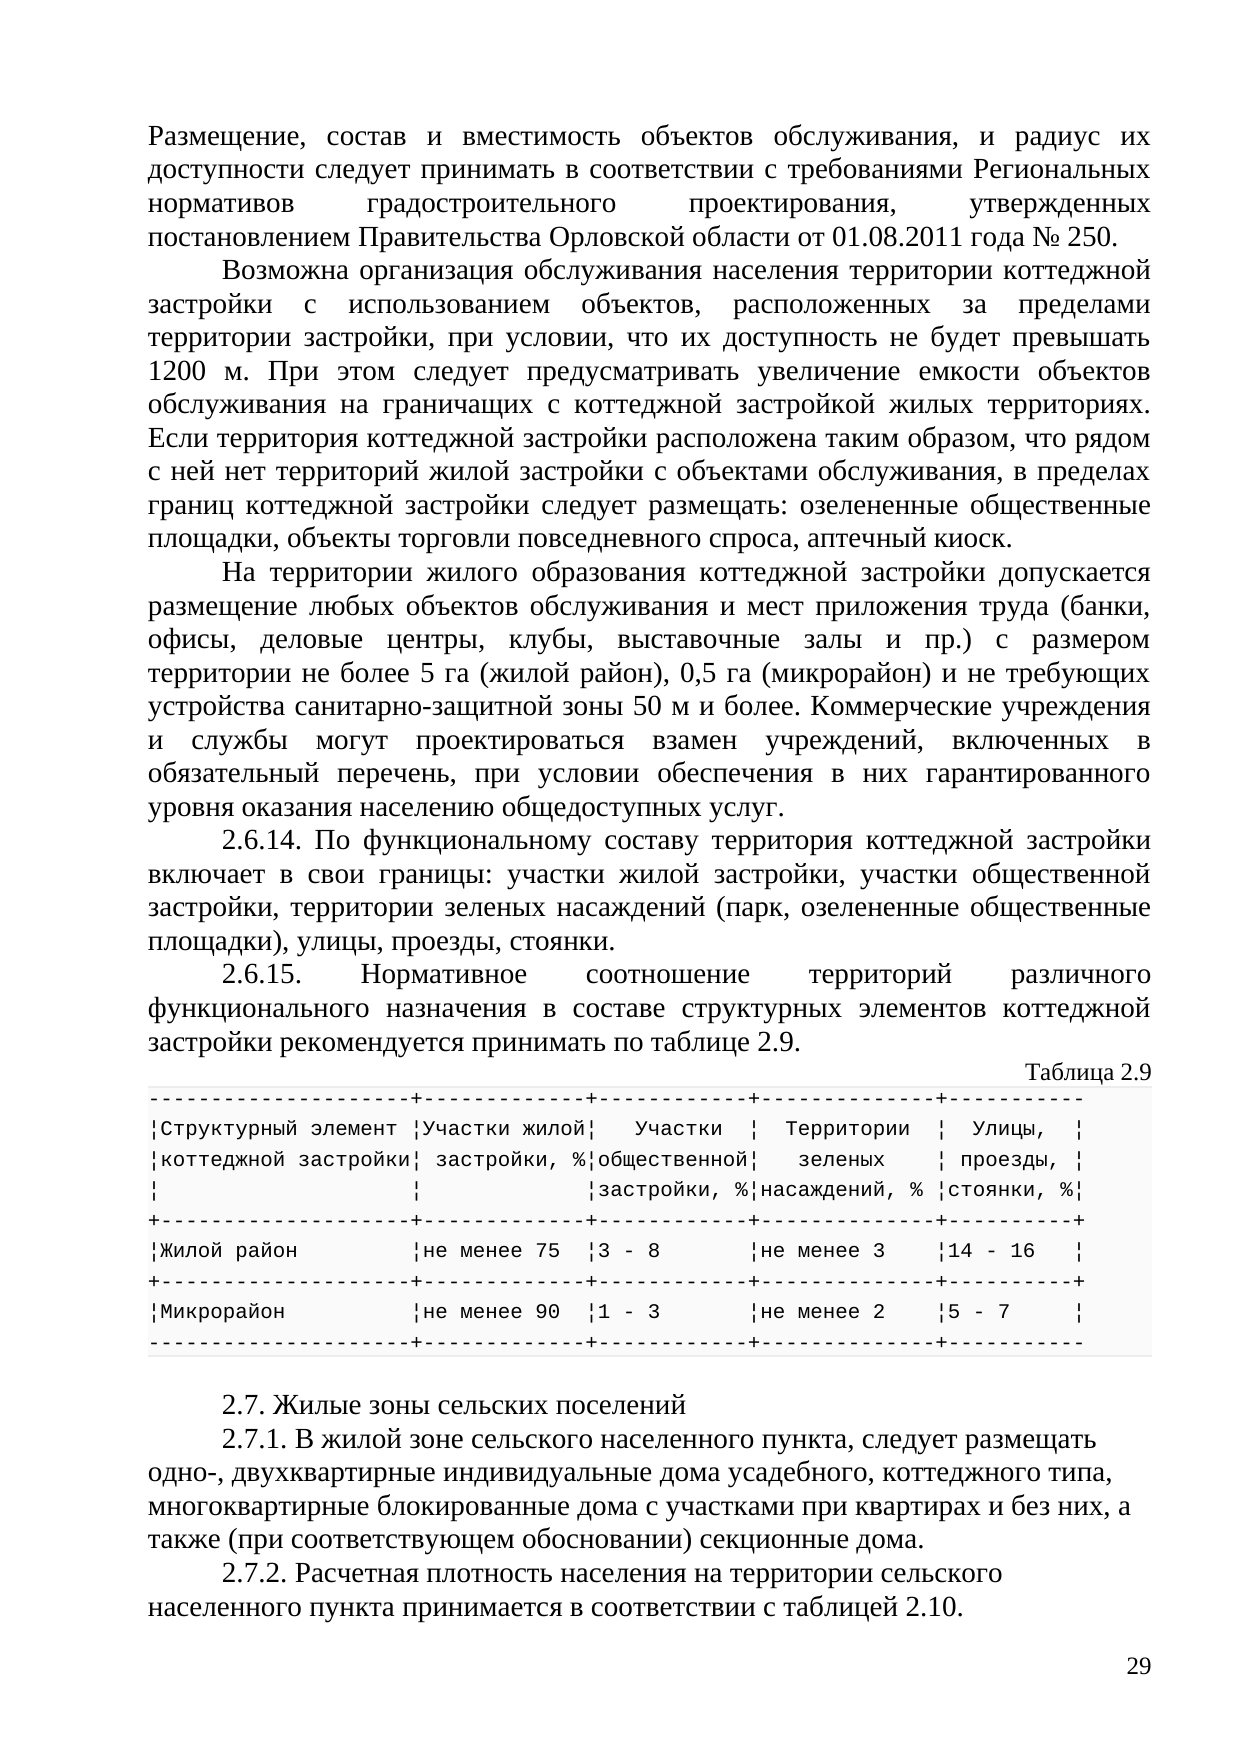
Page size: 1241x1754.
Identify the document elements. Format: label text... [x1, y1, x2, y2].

text +--------------------+-------------+------------+--------------+----------+ [148, 1264, 1152, 1294]
text На территории жилого образования коттеджной застройки допускается размещение любых объектов обслуживания и мест приложения труда (банки, офисы, деловые центры, клубы, выставочные залы и пр.) с размером территории не более 5 га (жилой район), 0,5 га (микрорайон) и не требующих устройства санитарно-защитной зоны 50 м и более. Коммерческие учреждения и службы могут проектироваться взамен учреждений, включенных в обязательный перечень, при условии обеспечения в них гарантированного уровня оказания населению общедоступных услуг. [148, 554, 1152, 822]
text 2.7.1. В жилой зоне сельского населенного пункта, следует размещать одно-, двухквартирные индивидуальные дома усадебного, коттеджного типа, многоквартирные блокированные дома с участками при квартирах и без них, а также (при соответствующем обосновании) секционные дома. [148, 1421, 1152, 1555]
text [148, 118, 1152, 252]
text ¦коттеджной застройки¦ застройки, %¦общественной¦ зеленых ¦ проезды, ¦ [148, 1142, 1152, 1172]
text Возможна организация обслуживания населения территории коттеджной застройки с использованием объектов, расположенных за пределами территории застройки, при условии, что их доступность не будет превышать 1200 м. При этом следует предусматривать увеличение емкости объектов обслуживания на граничащих с коттеджной застройкой жилых территориях. Если территория коттеджной застройки расположена таким образом, что рядом с ней нет территорий жилой застройки с объектами обслуживания, в пределах границ коттеджной застройки следует размещать: озелененные общественные площадки, объекты торговли повседневного спроса, аптечный киоск. [148, 252, 1152, 554]
text 2.6.14. По функциональному составу территория коттеджной застройки включает в свои границы: участки жилой застройки, участки общественной застройки, территории зеленых насаждений (парк, озелененные общественные площадки), улицы, проезды, стоянки. [148, 822, 1152, 957]
text 2.7. Жилые зоны сельских поселений [148, 1387, 1152, 1421]
text ¦ ¦ ¦застройки, %¦насаждений, % ¦стоянки, %¦ [148, 1172, 1152, 1203]
text ¦Жилой район ¦не менее 75 ¦3 - 8 ¦не менее 3 ¦14 - 16 ¦ [148, 1233, 1152, 1264]
text Таблица 2.9 [148, 1057, 1152, 1086]
text ¦Микрорайон ¦не менее 90 ¦1 - 3 ¦не менее 2 ¦5 - 7 ¦ [148, 1294, 1152, 1323]
text ---------------------+-------------+------------+--------------+----------- [148, 1088, 1152, 1111]
text 2.7.2. Расчетная плотность населения на территории сельского населенного пункта принимается в соответствии с таблицей 2.10. [148, 1555, 1152, 1622]
text +--------------------+-------------+------------+--------------+----------+ [148, 1203, 1152, 1233]
text ---------------------+-------------+------------+--------------+----------- [148, 1323, 1152, 1355]
text 2.6.15. Нормативное соотношение территорий различного функционального назначения в составе структурных элементов коттеджной застройки рекомендуется принимать по таблице 2.9. [148, 957, 1152, 1057]
text ¦Структурный элемент ¦Участки жилой¦ Участки ¦ Территории ¦ Улицы, ¦ [148, 1111, 1152, 1142]
